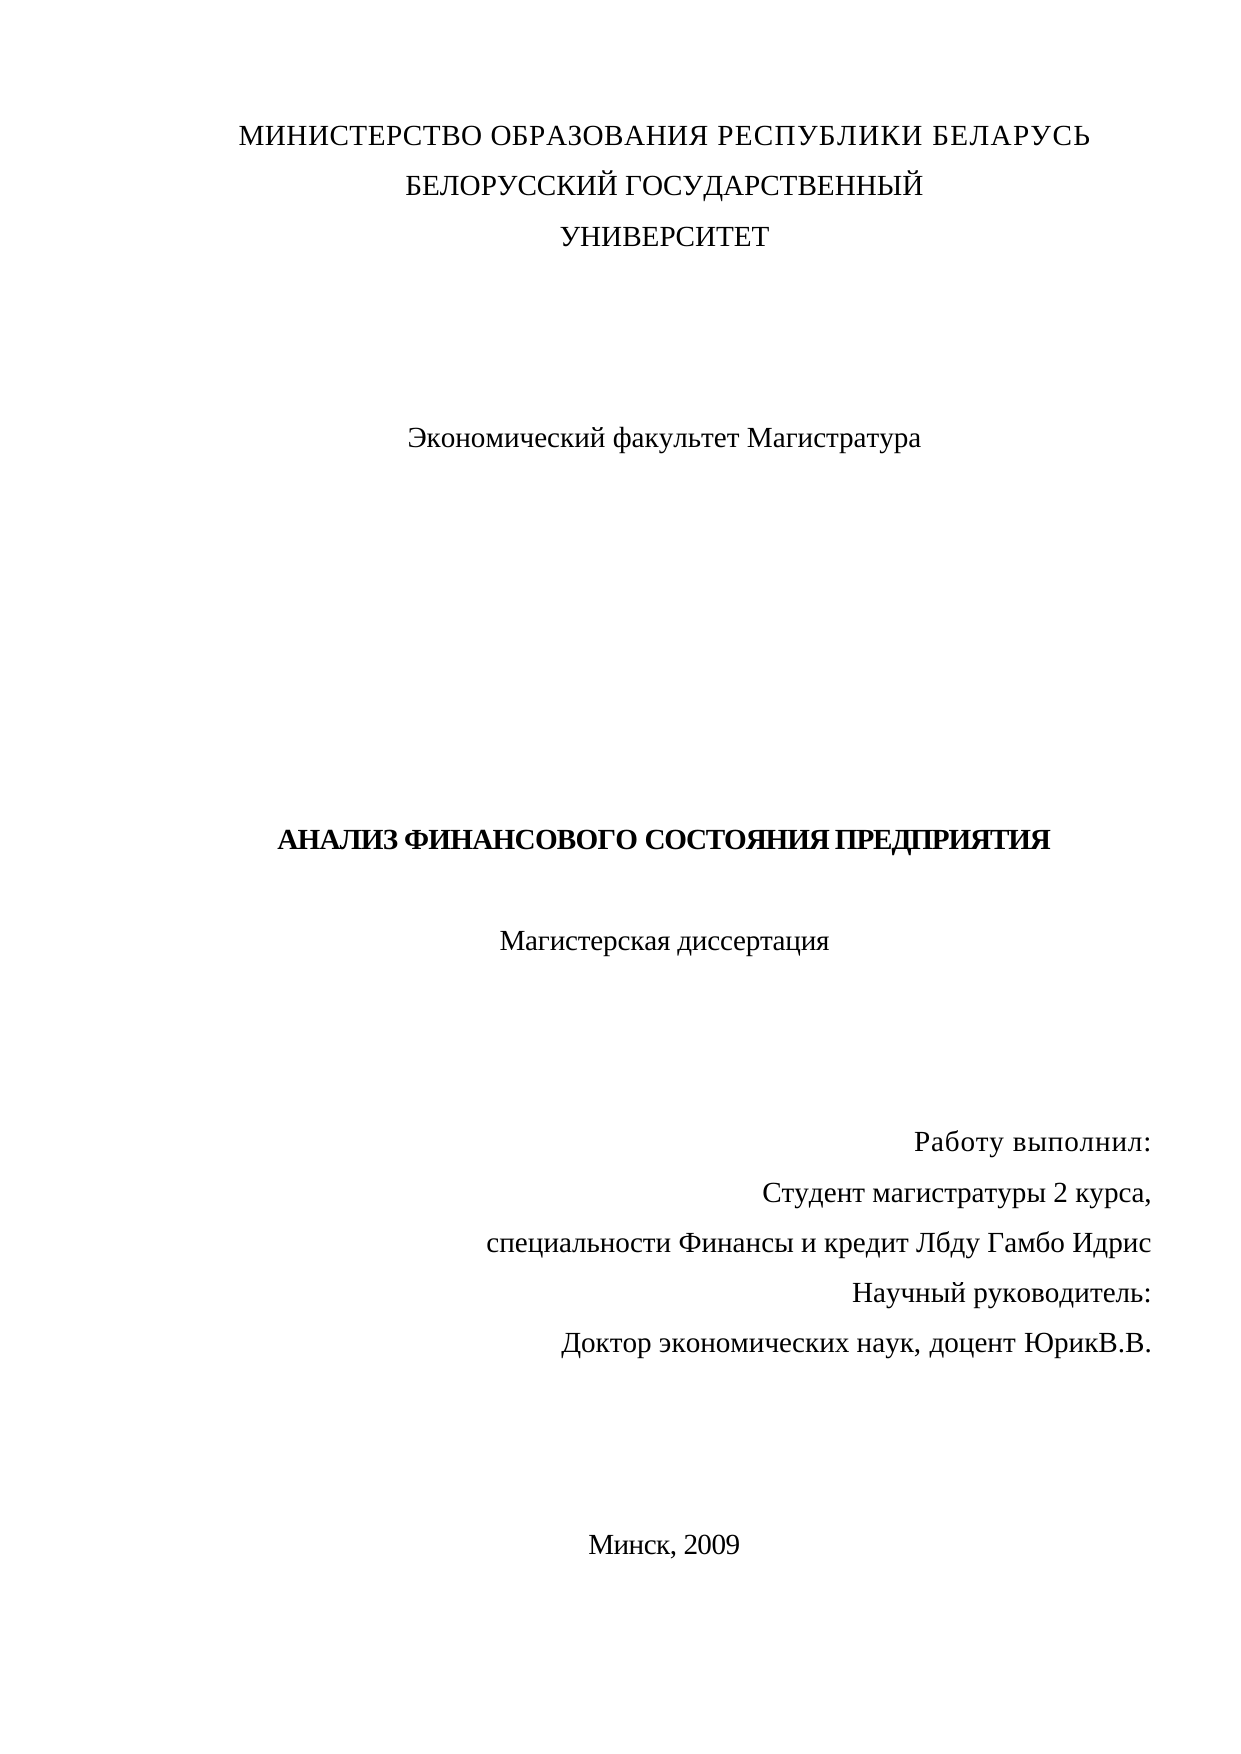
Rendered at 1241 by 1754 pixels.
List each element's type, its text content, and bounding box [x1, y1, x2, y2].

text МИНИСТЕРСТВО ОБРАЗОВАНИЯ РЕСПУБЛИКИ БЕЛАРУСЬ [177, 118, 1152, 152]
text Экономический факультет Магистратура [177, 420, 1152, 453]
text Работу выполнил: [177, 1124, 1152, 1158]
text Научный руководитель: [177, 1275, 1152, 1309]
text специальности Финансы и кредит Лбду Гамбо Идрис [177, 1225, 1152, 1258]
text УНИВЕРСИТЕТ [177, 219, 1152, 252]
text Доктор экономических наук, доцент ЮрикВ.В. [177, 1326, 1152, 1359]
text БЕЛОРУССКИЙ ГОСУДАРСТВЕННЫЙ [177, 168, 1152, 202]
text Магистерская диссертация [177, 923, 1152, 957]
text АНАЛИЗ ФИНАНСОВОГО СОСТОЯНИЯ ПРЕДПРИЯТИЯ [177, 822, 1152, 856]
text Минск, 2009 [177, 1527, 1152, 1560]
text Студент магистратуры 2 курса, [177, 1175, 1152, 1208]
